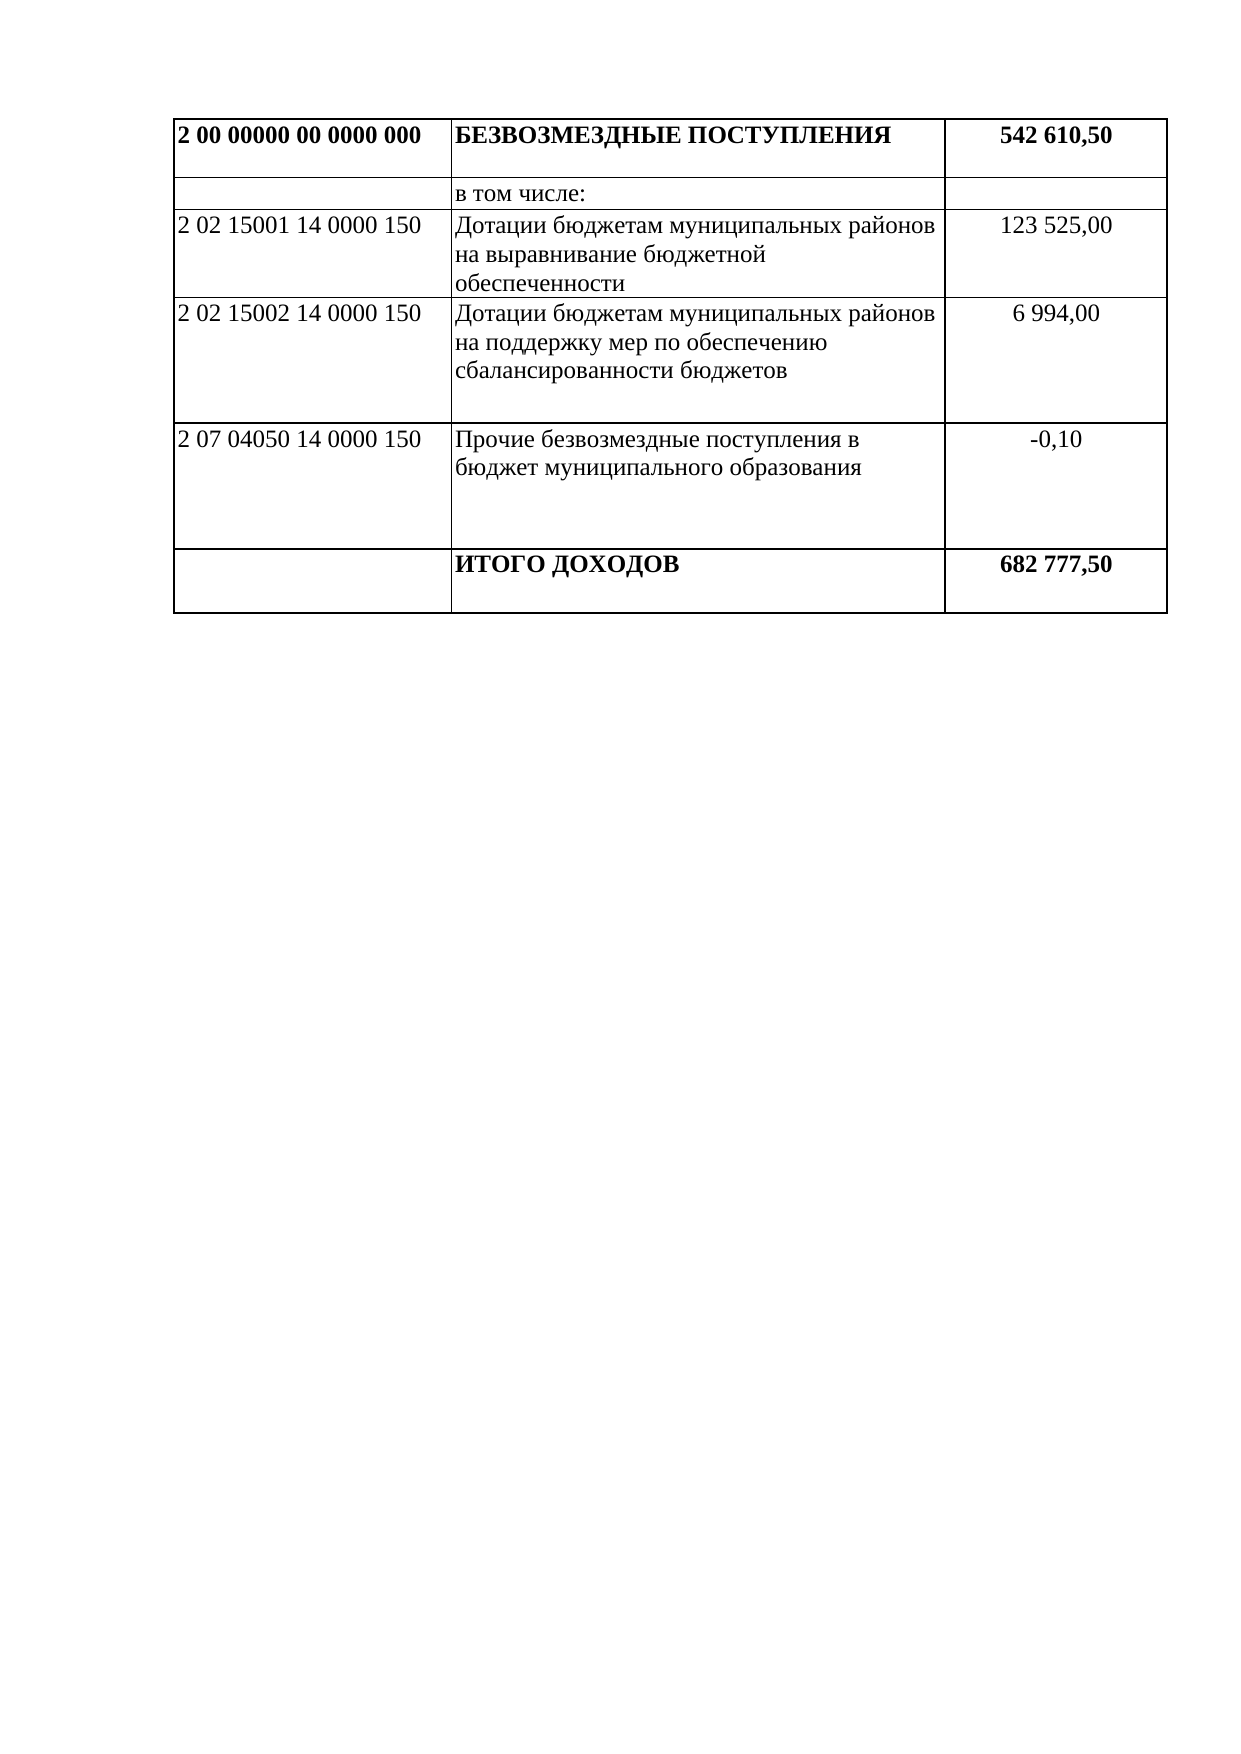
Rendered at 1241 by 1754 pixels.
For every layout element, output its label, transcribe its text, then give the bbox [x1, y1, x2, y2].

table_cell [946, 178, 1166, 208]
table_cell Прочие безвозмездные поступления в бюджет муниципального образования [452, 424, 944, 548]
table_cell в том числе: [452, 178, 944, 208]
table_cell Дотации бюджетам муниципальных районов на поддержку мер по обеспечению сбалансированности бюджетов [452, 298, 944, 422]
table_cell 682 777,50 [946, 550, 1166, 612]
table_cell Дотации бюджетам муниципальных районов на выравнивание бюджетной обеспеченности [452, 210, 944, 296]
table_cell 2 02 15001 14 0000 150 [175, 210, 451, 296]
table_cell [175, 178, 451, 208]
table_cell 2 07 04050 14 0000 150 [175, 424, 451, 548]
table_cell БЕЗВОЗМЕЗДНЫЕ ПОСТУПЛЕНИЯ [452, 120, 944, 176]
table_cell 123 525,00 [946, 210, 1166, 296]
table_cell ИТОГО ДОХОДОВ [452, 550, 944, 612]
table_cell 6 994,00 [946, 298, 1166, 422]
table_cell [175, 550, 451, 612]
table_cell 2 02 15002 14 0000 150 [175, 298, 451, 422]
table_cell 2 00 00000 00 0000 000 [175, 120, 451, 176]
table_cell 542 610,50 [946, 120, 1166, 176]
table_cell -0,10 [946, 424, 1166, 548]
